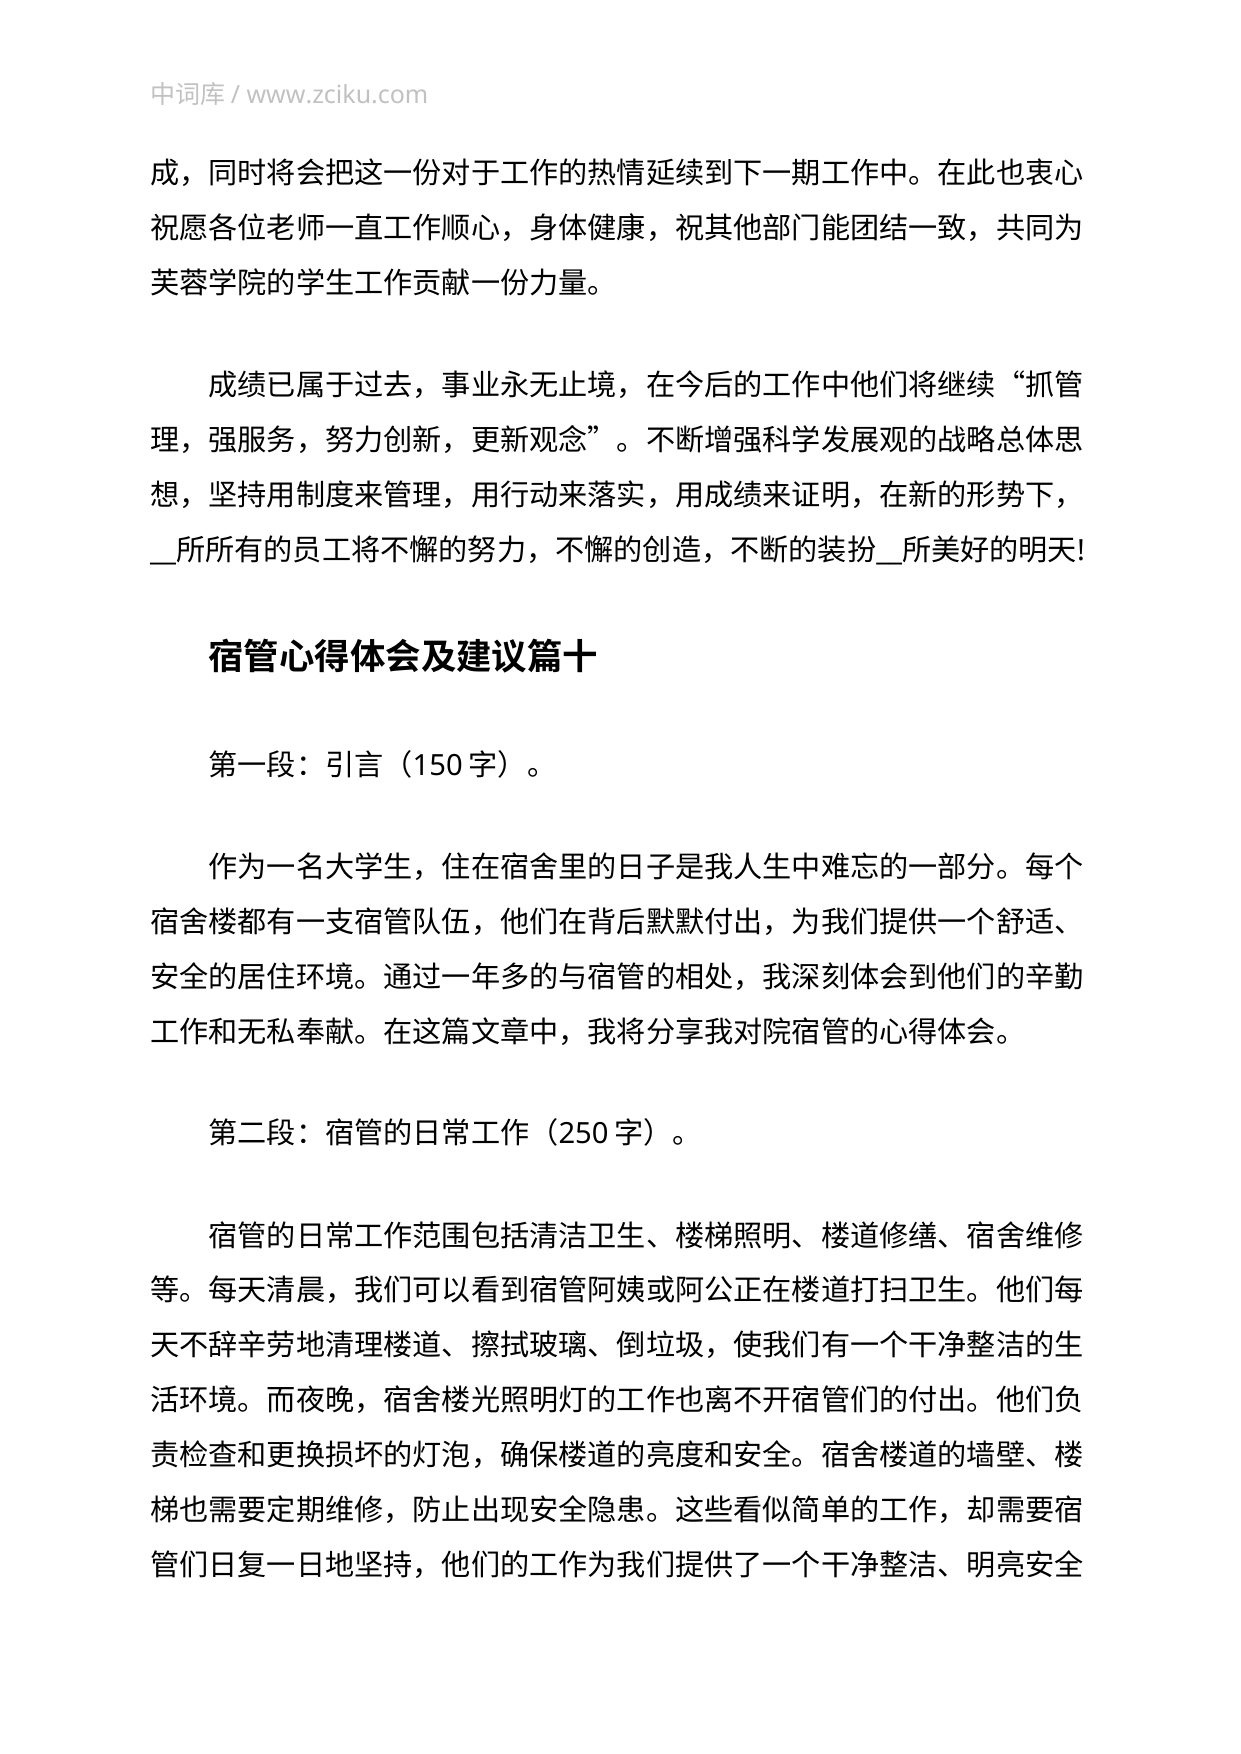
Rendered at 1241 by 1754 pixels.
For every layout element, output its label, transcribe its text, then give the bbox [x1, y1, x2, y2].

text 作为一名大学生，住在宿舍里的日子是我人生中难忘的一部分。每个宿舍楼都有一支宿管队伍，他们在背后默默付出，为我们提供一个舒适、安全的居住环境。通过一年多的与宿管的相处，我深刻体会到他们的辛勤工作和无私奉献。在这篇文章中，我将分享我对院宿管的心得体会。 [150, 844, 1090, 1051]
text 第一段：引言（150字）。 [150, 742, 1090, 784]
text 宿管心得体会及建议篇十 [150, 628, 1090, 679]
text 成绩已属于过去，事业永无止境，在今后的工作中他们将继续“抓管理，强服务，努力创新，更新观念”。不断增强科学发展观的战略总体思想，坚持用制度来管理，用行动来落实，用成绩来证明，在新的形势下，__所所有的员工将不懈的努力，不懈的创造，不断的装扮__所美好的明天! [150, 362, 1090, 569]
text 第二段：宿管的日常工作（250字）。 [150, 1110, 1090, 1152]
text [150, 1212, 1090, 1584]
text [150, 150, 1090, 302]
